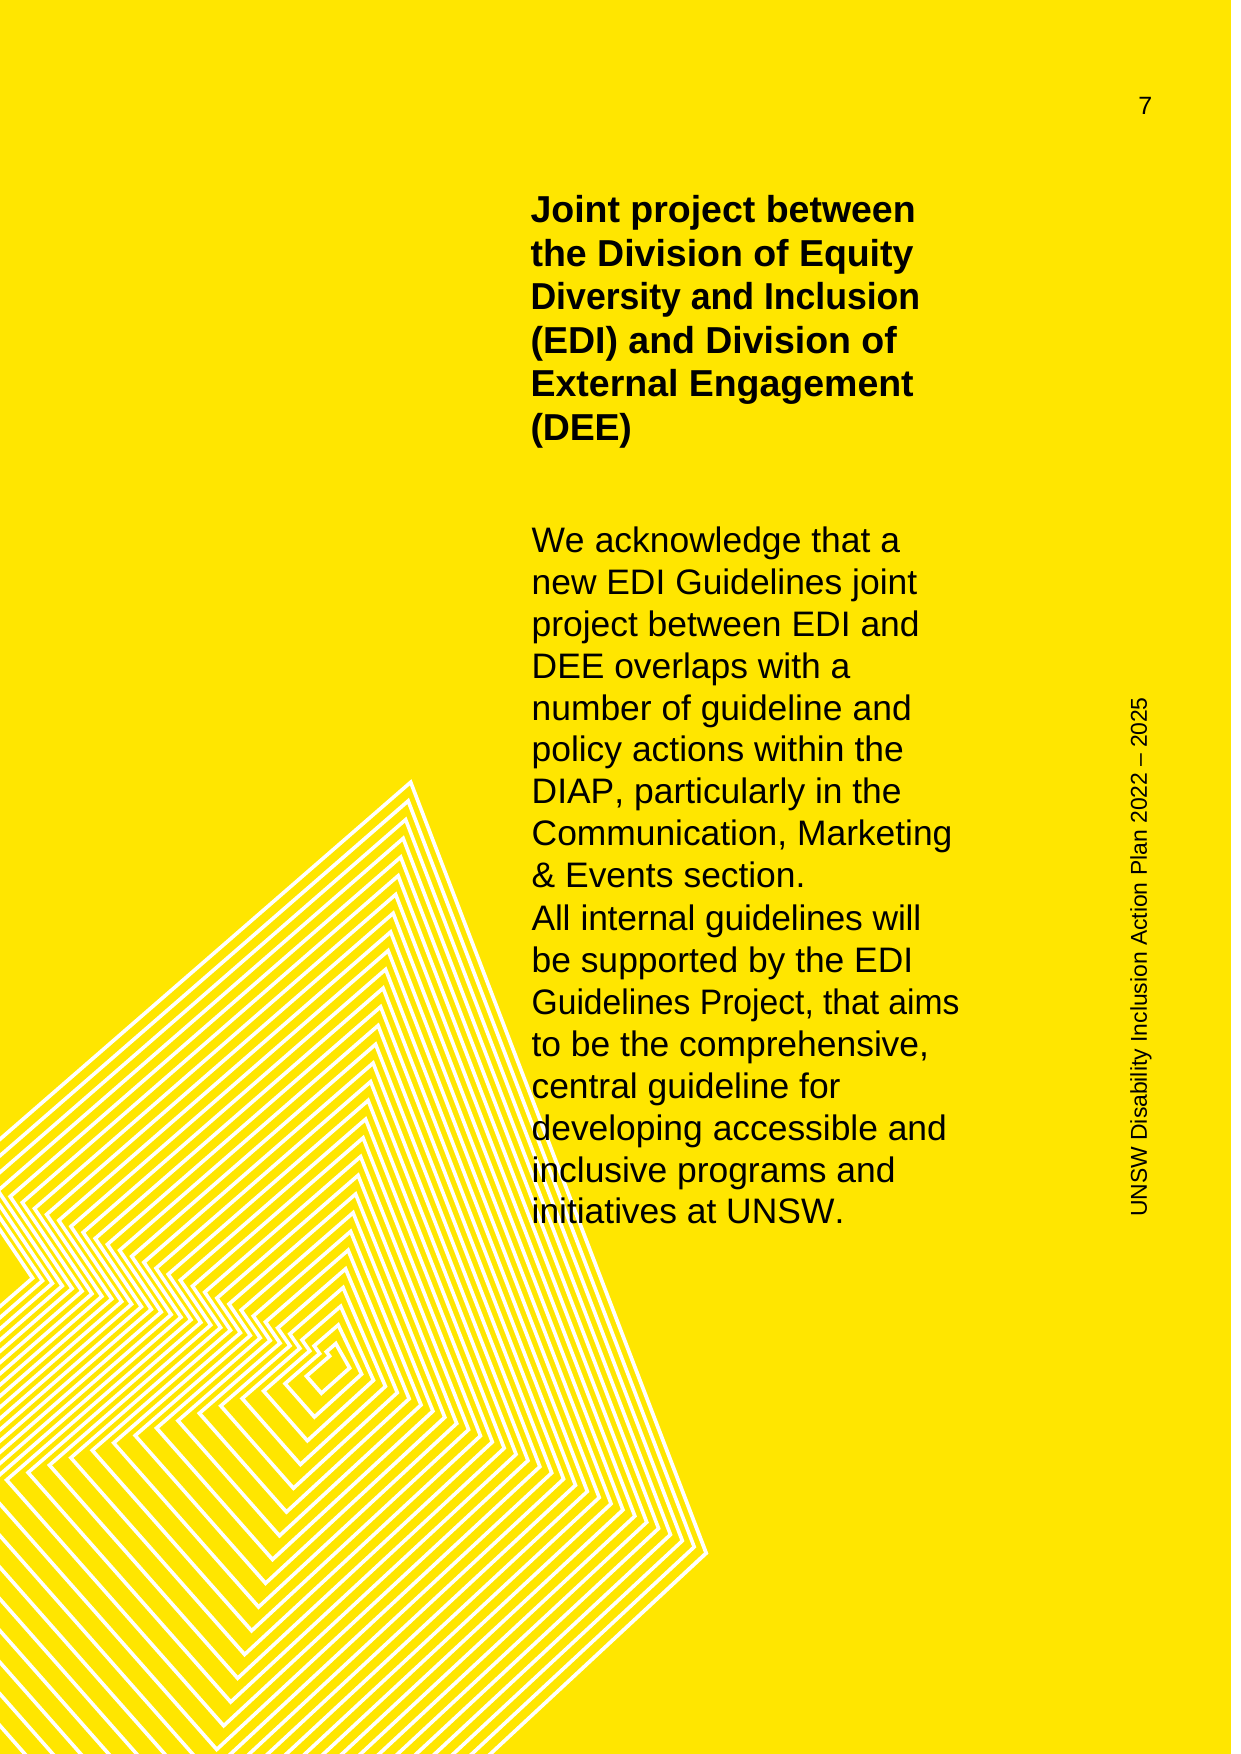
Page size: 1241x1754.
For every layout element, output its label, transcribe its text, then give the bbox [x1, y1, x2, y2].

text All internal guidelines will be supported by the EDI [531, 897, 951, 980]
text We acknowledge that a new EDI Guidelines joint project between EDI and DEE overlaps with a number of guideline and policy actions within the DIAP, particularly in the Communication, Marketing & Events section. [531, 519, 966, 895]
text Guidelines Project, that aims to be the comprehensive, central guideline for developing accessible and inclusive programs and initiatives at UNSW. [531, 981, 966, 1231]
subtitle Joint project between the Division of Equity Diversity and Inclusion (EDI) and Division of External Engagement (DEE) [530, 187, 966, 448]
text 7 [77, 91, 1152, 120]
